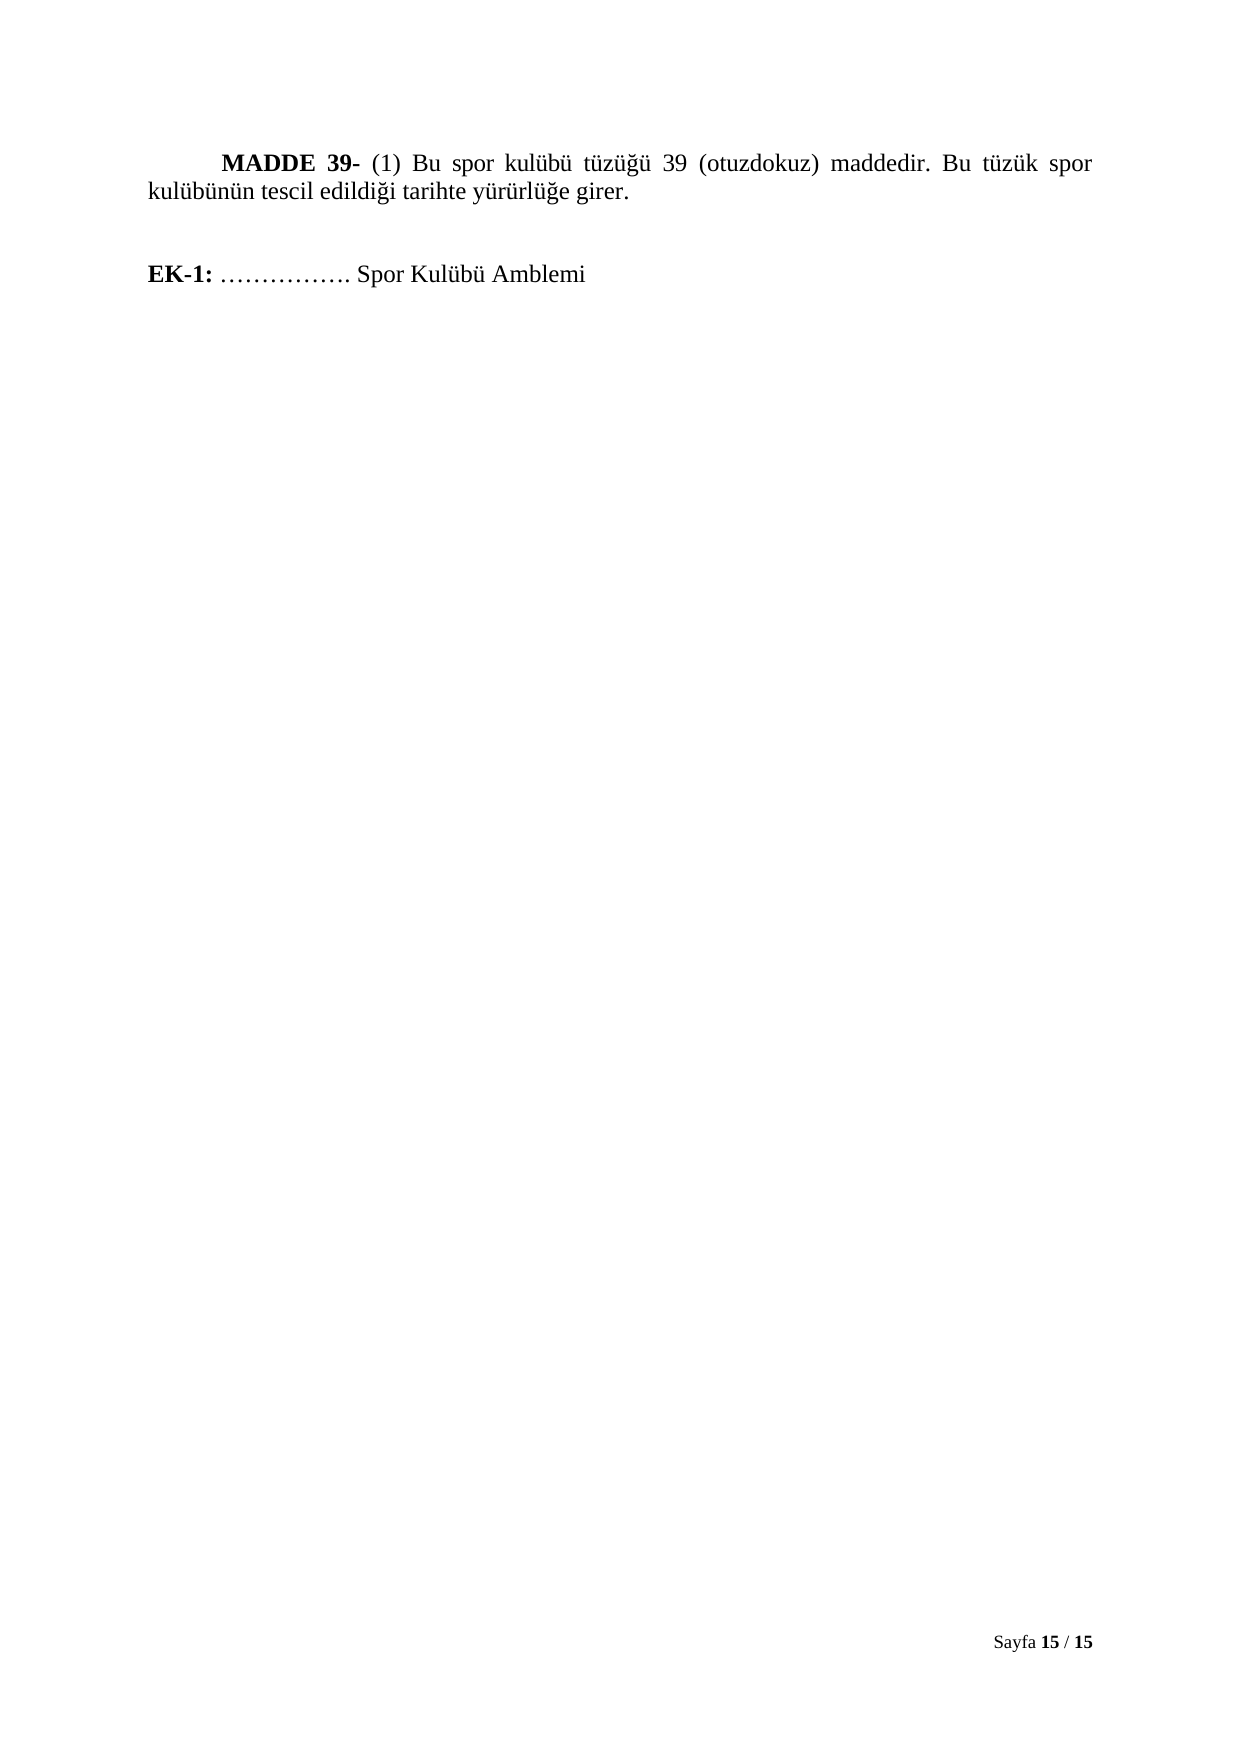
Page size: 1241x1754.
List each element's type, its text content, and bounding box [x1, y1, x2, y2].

text MADDE 39- (1) Bu spor kulübü tüzüğü 39 (otuzdokuz) maddedir. Bu tüzük spor kulübünün tescil edildiği tarihte yürürlüğe girer. [148, 148, 1093, 205]
text EK-1: ……………. Spor Kulübü Amblemi [148, 259, 1093, 288]
